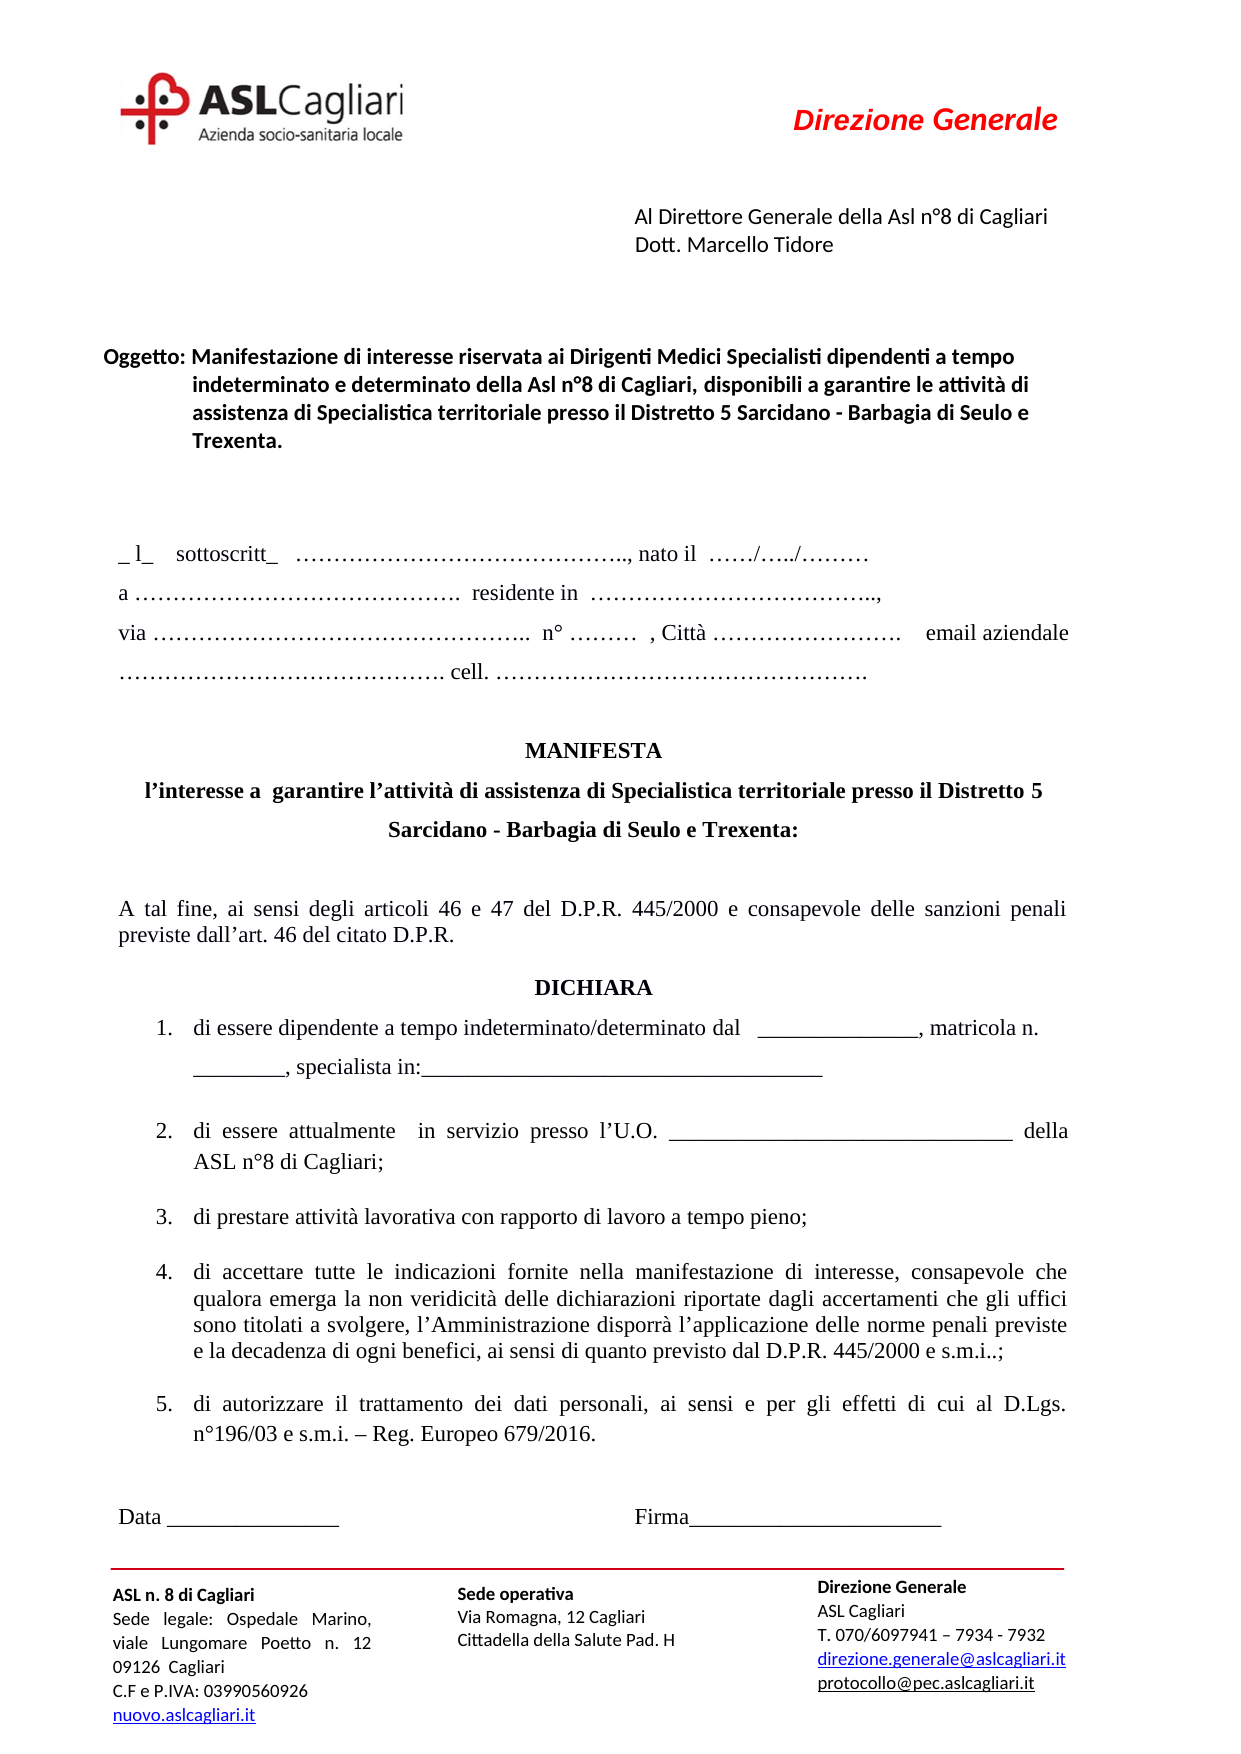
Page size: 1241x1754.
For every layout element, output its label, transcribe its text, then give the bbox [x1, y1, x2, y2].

text l’interesse a garantire l’attività di assistenza di Specialistica territoriale presso il Distretto 5 Sarcidano - Barbagia di Seulo e Trexenta: [118, 777, 1069, 842]
text MANIFESTA [118, 737, 1069, 763]
text A tal fine, ai sensi degli articoli 46 e 47 del D.P.R. 445/2000 e consapevole delle sanzioni penali previste dall’art. 46 del citato D.P.R. [118, 895, 1069, 948]
text Al Direttore Generale della Asl n°8 di Cagliari [561, 202, 1069, 230]
text Data _______________ Firma______________________ [118, 1503, 1069, 1529]
list di essere attualmente in servizio presso l’U.O. ______________________________ della ASL n°8 di Cagliari; [156, 1118, 1069, 1174]
text DICHIARA [118, 974, 1069, 1001]
text Dott. Marcello Tidore [118, 230, 1069, 258]
list di prestare attività lavorativa con rapporto di lavoro a tempo pieno; [156, 1203, 1069, 1229]
list di essere dipendente a tempo indeterminato/determinato dal ______________, matricola n. ________, specialista in:___________________________________ [156, 1014, 1069, 1079]
text via ………………………………………….. n° ……… , Città ……………………. email aziendale ……………………………………. cell. …………………………………………. [118, 619, 1069, 684]
list di accettare tutte le indicazioni fornite nella manifestazione di interesse, consapevole che qualora emerga la non veridicità delle dichiarazioni riportate dagli accertamenti che gli uffici sono titolati a svolgere, l’Amministrazione disporrà l’applicazione delle norme penali previste e la decadenza di ogni benefici, ai sensi di quanto previsto dal D.P.R. 445/2000 e s.m.i..; [156, 1258, 1069, 1364]
picture [118, 70, 408, 145]
picture [82, 1557, 1182, 1576]
list di autorizzare il trattamento dei dati personali, ai sensi e per gli effetti di cui al D.Lgs. n°196/03 e s.m.i. – Reg. Europeo 679/2016. [156, 1390, 1069, 1447]
text a ……………………………………. residente in ……………………………….., [118, 579, 1069, 606]
text Oggetto: Manifestazione di interesse riservata ai Dirigenti Medici Specialisti dipendenti a tempo indeterminato e determinato della Asl n°8 di Cagliari, disponibili a garantire le attività di assistenza di Specialistica territoriale presso il Distretto 5 Sarcidano - Barbagia di Seulo e Trexenta. [103, 342, 1069, 454]
text _ l_ sottoscritt_ …………………………………….., nato il ……/…../……… [118, 540, 1069, 566]
